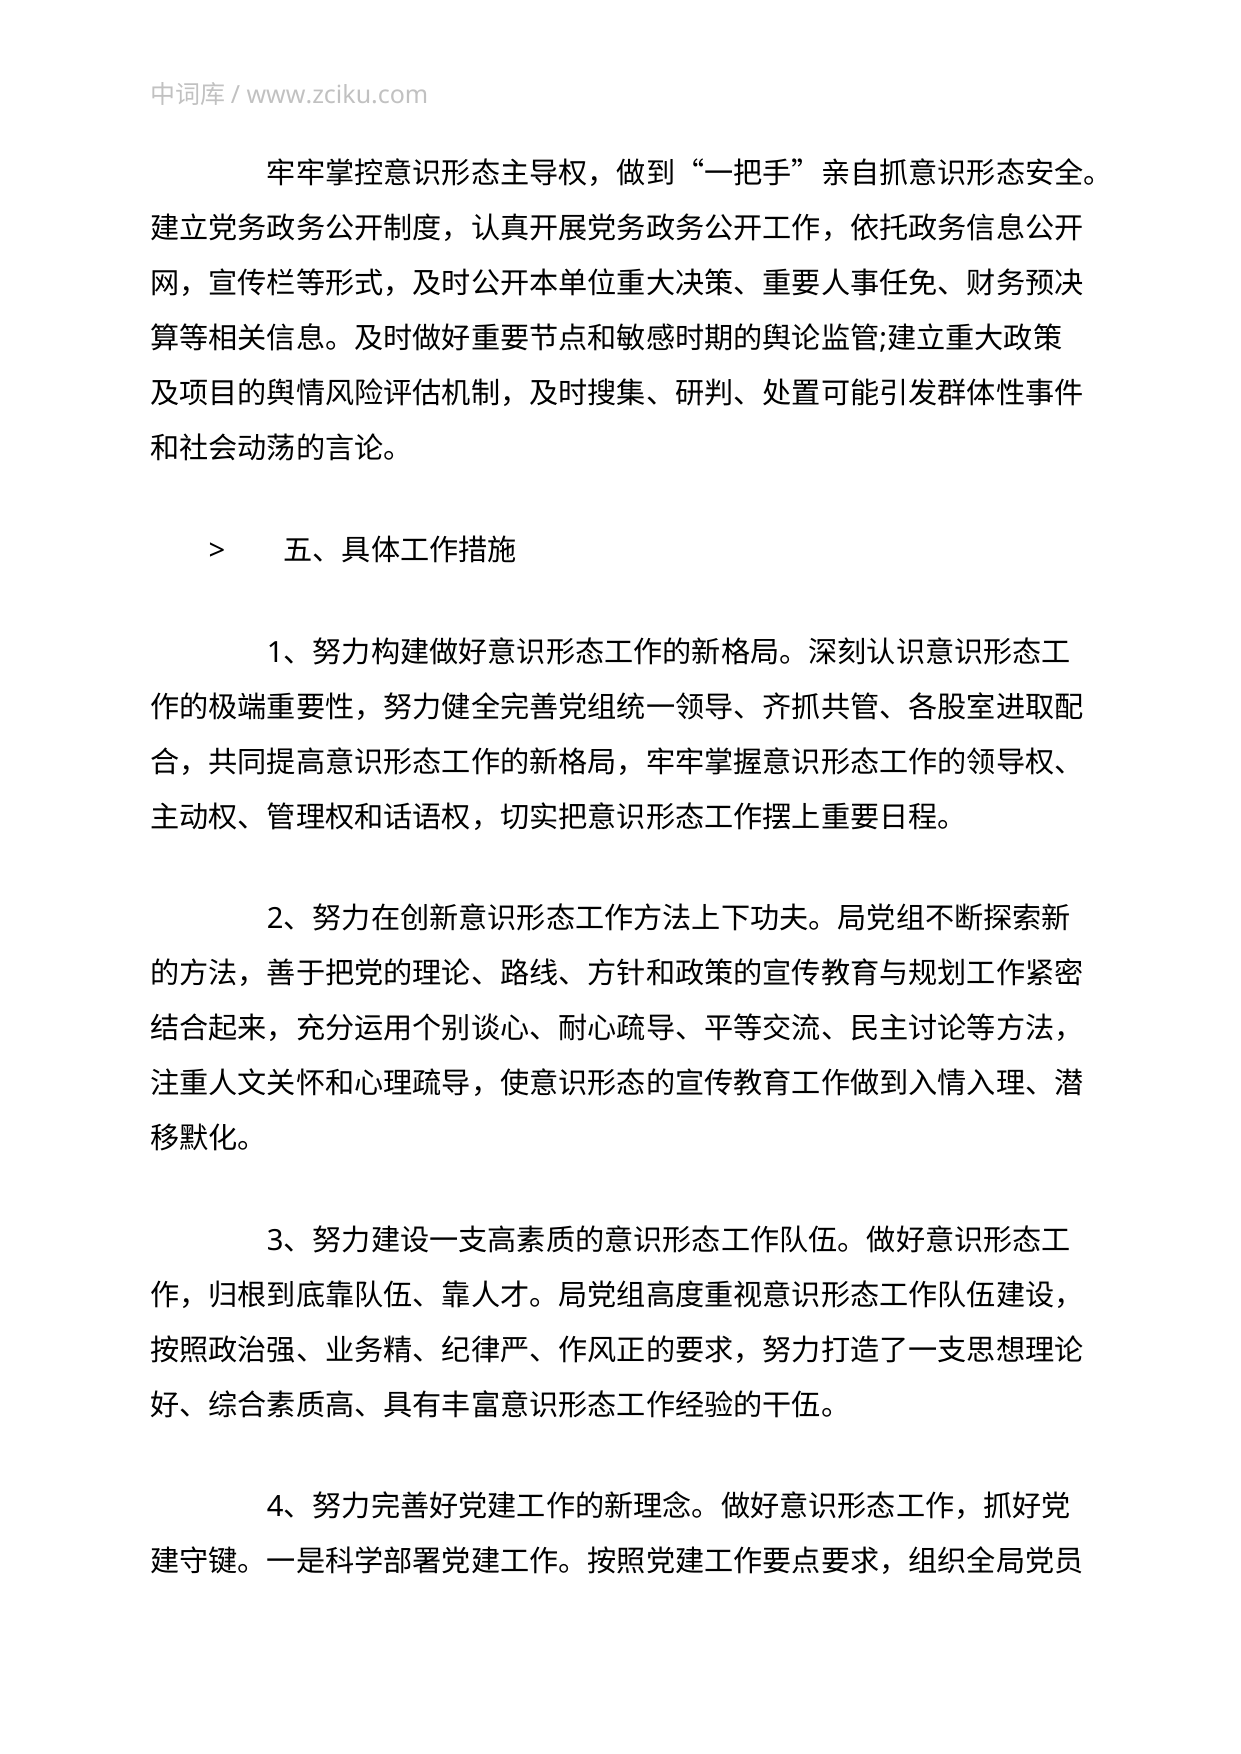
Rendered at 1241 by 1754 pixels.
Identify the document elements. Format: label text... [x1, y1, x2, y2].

text 3、努力建设一支高素质的意识形态工作队伍。做好意识形态工作，归根到底靠队伍、靠人才。局党组高度重视意识形态工作队伍建设，按照政治强、业务精、纪律严、作风正的要求，努力打造了一支思想理论好、综合素质高、具有丰富意识形态工作经验的干伍。 [150, 1216, 1090, 1423]
text 2、努力在创新意识形态工作方法上下功夫。局党组不断探索新的方法，善于把党的理论、路线、方针和政策的宣传教育与规划工作紧密结合起来，充分运用个别谈心、耐心疏导、平等交流、民主讨论等方法，注重人文关怀和心理疏导，使意识形态的宣传教育工作做到入情入理、潜移默化。 [150, 895, 1090, 1157]
text 牢牢掌控意识形态主导权，做到“一把手”亲自抓意识形态安全。建立党务政务公开制度，认真开展党务政务公开工作，依托政务信息公开网，宣传栏等形式，及时公开本单位重大决策、重要人事任免、财务预决算等相关信息。及时做好重要节点和敏感时期的舆论监管;建立重大政策及项目的舆情风险评估机制，及时搜集、研判、处置可能引发群体性事件和社会动荡的言论。 [150, 150, 1090, 467]
text > 五、具体工作措施 [150, 526, 1090, 569]
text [150, 1483, 1090, 1580]
text 1、努力构建做好意识形态工作的新格局。深刻认识意识形态工作的极端重要性，努力健全完善党组统一领导、齐抓共管、各股室进取配合，共同提高意识形态工作的新格局，牢牢掌握意识形态工作的领导权、主动权、管理权和话语权，切实把意识形态工作摆上重要日程。 [150, 628, 1090, 835]
